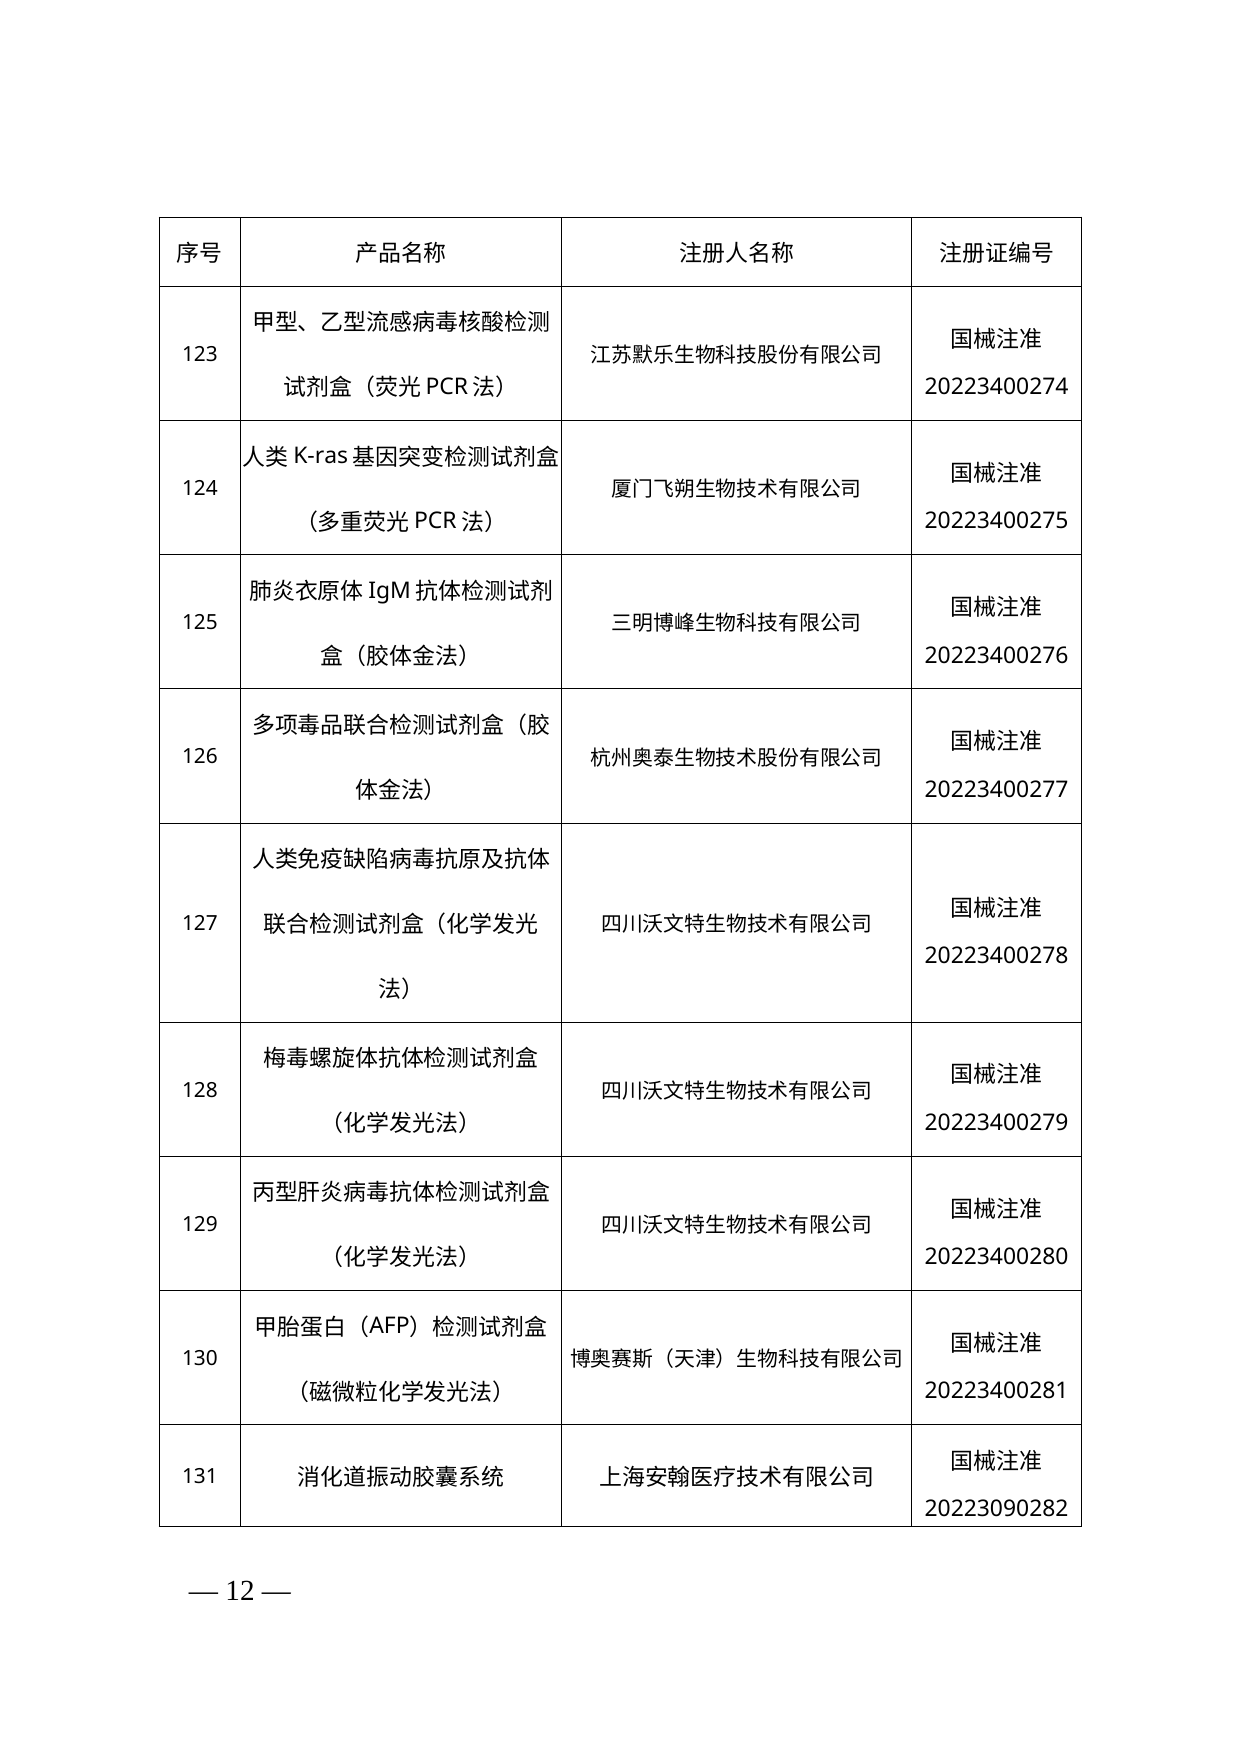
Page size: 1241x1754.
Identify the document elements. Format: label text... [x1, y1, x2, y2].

table_cell 人类K-ras基因突变检测试剂盒（多重荧光PCR法） [241, 421, 561, 554]
table_cell 甲胎蛋白（AFP）检测试剂盒（磁微粒化学发光法） [241, 1291, 561, 1424]
table_cell 博奥赛斯（天津）生物科技有限公司 [562, 1291, 911, 1424]
table_cell 肺炎衣原体IgM抗体检测试剂盒（胶体金法） [241, 555, 561, 688]
table_cell 国械注准20223400278 [912, 824, 1081, 1022]
table_cell 国械注准20223400276 [912, 555, 1081, 688]
table_cell 上海安翰医疗技术有限公司 [562, 1425, 911, 1526]
table_cell 125 [160, 555, 240, 688]
table_cell 江苏默乐生物科技股份有限公司 [562, 287, 911, 420]
table_cell 123 [160, 287, 240, 420]
table_cell 130 [160, 1291, 240, 1424]
table_cell 多项毒品联合检测试剂盒（胶体金法） [241, 689, 561, 822]
table_cell 消化道振动胶囊系统 [241, 1425, 561, 1526]
table_header 注册证编号 [912, 218, 1081, 286]
table_cell 甲型、乙型流感病毒核酸检测试剂盒（荧光PCR法） [241, 287, 561, 420]
table_cell 杭州奥泰生物技术股份有限公司 [562, 689, 911, 822]
table_cell 国械注准20223400275 [912, 421, 1081, 554]
table_cell 131 [160, 1425, 240, 1526]
table_cell 国械注准20223400277 [912, 689, 1081, 822]
table_cell 四川沃文特生物技术有限公司 [562, 824, 911, 1022]
table_cell 国械注准20223090282 [912, 1425, 1081, 1526]
table_cell 124 [160, 421, 240, 554]
table_cell 四川沃文特生物技术有限公司 [562, 1157, 911, 1290]
table_cell 人类免疫缺陷病毒抗原及抗体联合检测试剂盒（化学发光法） [241, 824, 561, 1022]
table_cell 126 [160, 689, 240, 822]
table_cell 128 [160, 1023, 240, 1156]
table_header 序号 [160, 218, 240, 286]
table_cell 丙型肝炎病毒抗体检测试剂盒（化学发光法） [241, 1157, 561, 1290]
table_cell 梅毒螺旋体抗体检测试剂盒（化学发光法） [241, 1023, 561, 1156]
table_cell 厦门飞朔生物技术有限公司 [562, 421, 911, 554]
table_cell 127 [160, 824, 240, 1022]
table_cell 129 [160, 1157, 240, 1290]
table_cell 三明博峰生物科技有限公司 [562, 555, 911, 688]
table_cell 国械注准20223400280 [912, 1157, 1081, 1290]
table_cell 国械注准20223400279 [912, 1023, 1081, 1156]
table_cell 国械注准20223400281 [912, 1291, 1081, 1424]
table_header 注册人名称 [562, 218, 911, 286]
table_cell 四川沃文特生物技术有限公司 [562, 1023, 911, 1156]
table_cell 国械注准20223400274 [912, 287, 1081, 420]
table_header 产品名称 [241, 218, 561, 286]
